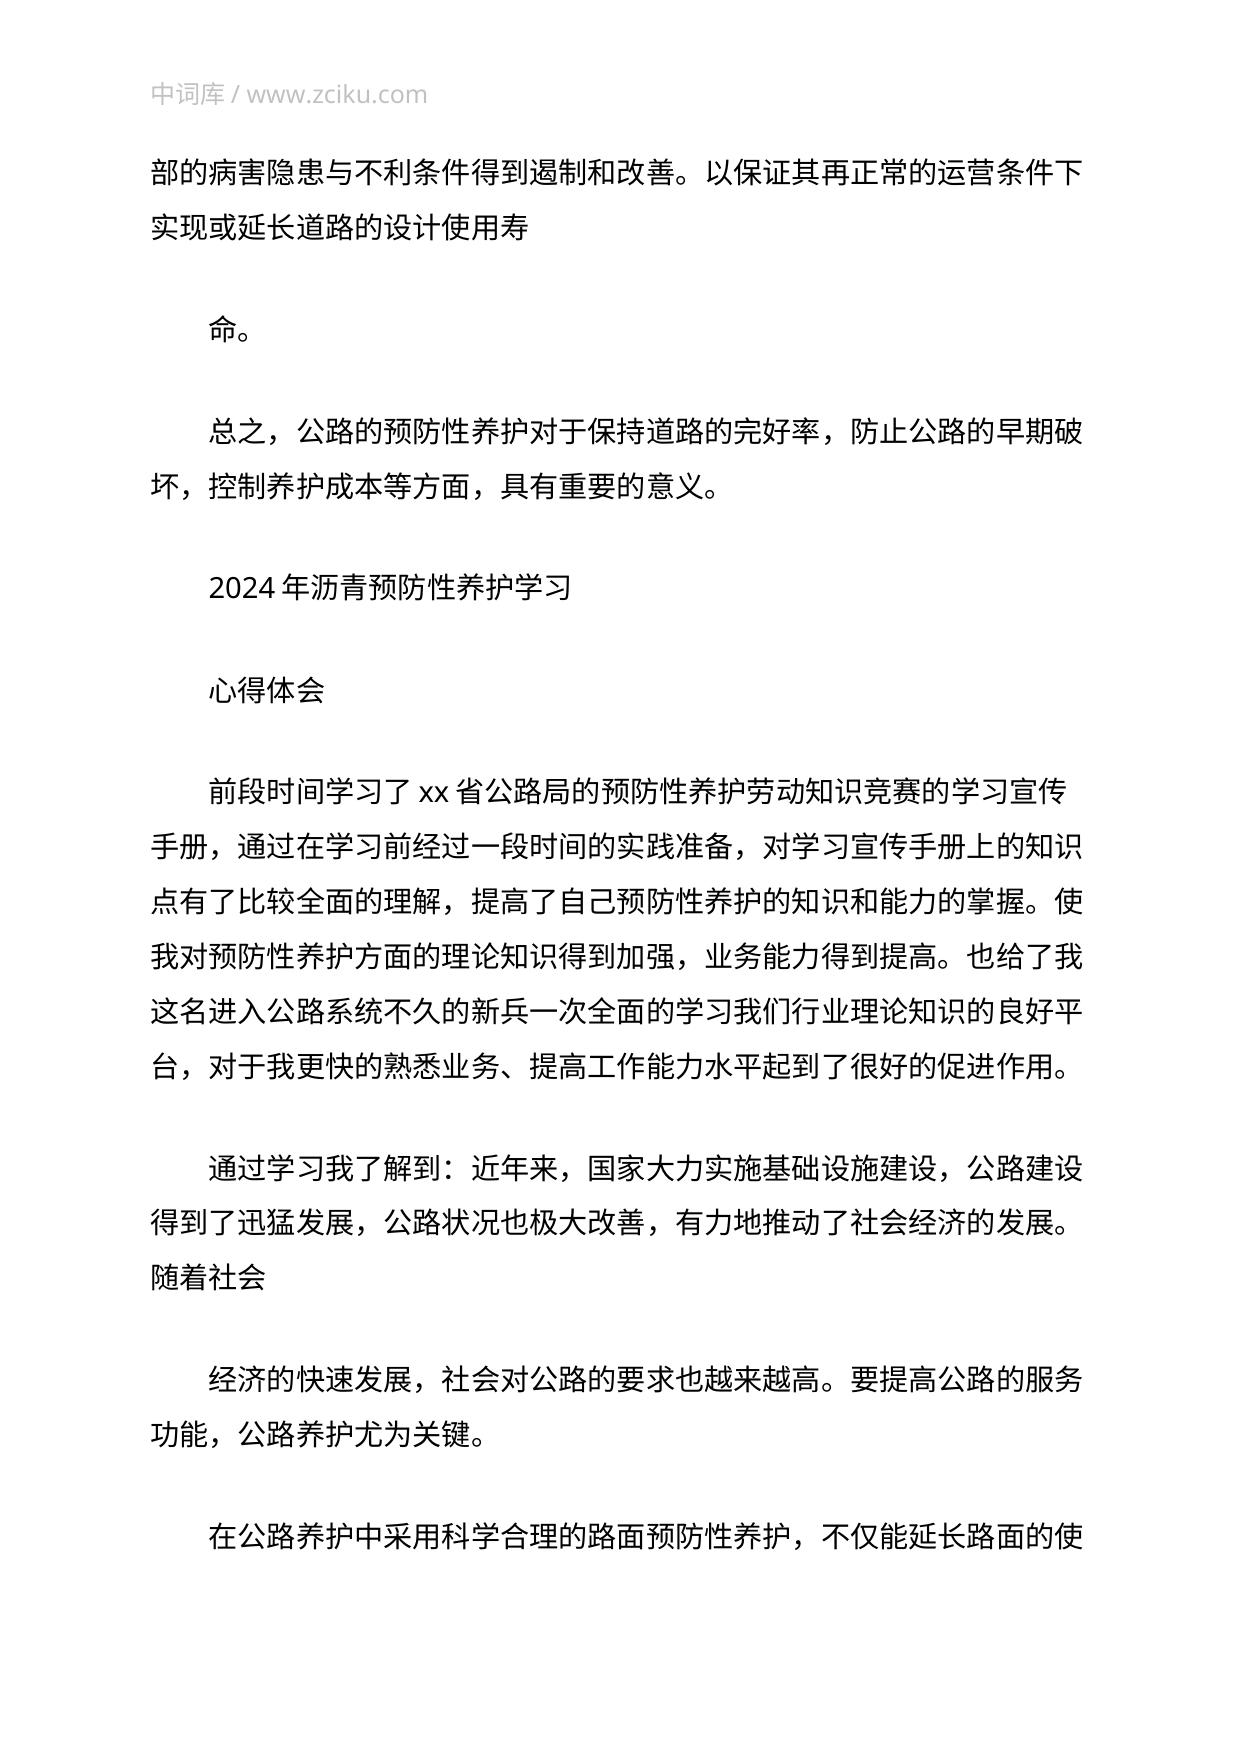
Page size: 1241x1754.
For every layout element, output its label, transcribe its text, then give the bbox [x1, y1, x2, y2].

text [150, 1513, 1090, 1556]
text 经济的快速发展，社会对公路的要求也越来越高。要提高公路的服务功能，公路养护尤为关键。 [150, 1357, 1090, 1454]
text 命。 [150, 307, 1090, 349]
text 2024年沥青预防性养护学习 [150, 565, 1090, 607]
text 总之，公路的预防性养护对于保持道路的完好率，防止公路的早期破坏，控制养护成本等方面，具有重要的意义。 [150, 408, 1090, 506]
text 前段时间学习了xx省公路局的预防性养护劳动知识竞赛的学习宣传手册，通过在学习前经过一段时间的实践准备，对学习宣传手册上的知识点有了比较全面的理解，提高了自己预防性养护的知识和能力的掌握。使我对预防性养护方面的理论知识得到加强，业务能力得到提高。也给了我这名进入公路系统不久的新兵一次全面的学习我们行业理论知识的良好平台，对于我更快的熟悉业务、提高工作能力水平起到了很好的促进作用。 [150, 769, 1090, 1086]
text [150, 150, 1090, 247]
text 通过学习我了解到：近年来，国家大力实施基础设施建设，公路建设得到了迅猛发展，公路状况也极大改善，有力地推动了社会经济的发展。随着社会 [150, 1145, 1090, 1297]
text 心得体会 [150, 667, 1090, 709]
